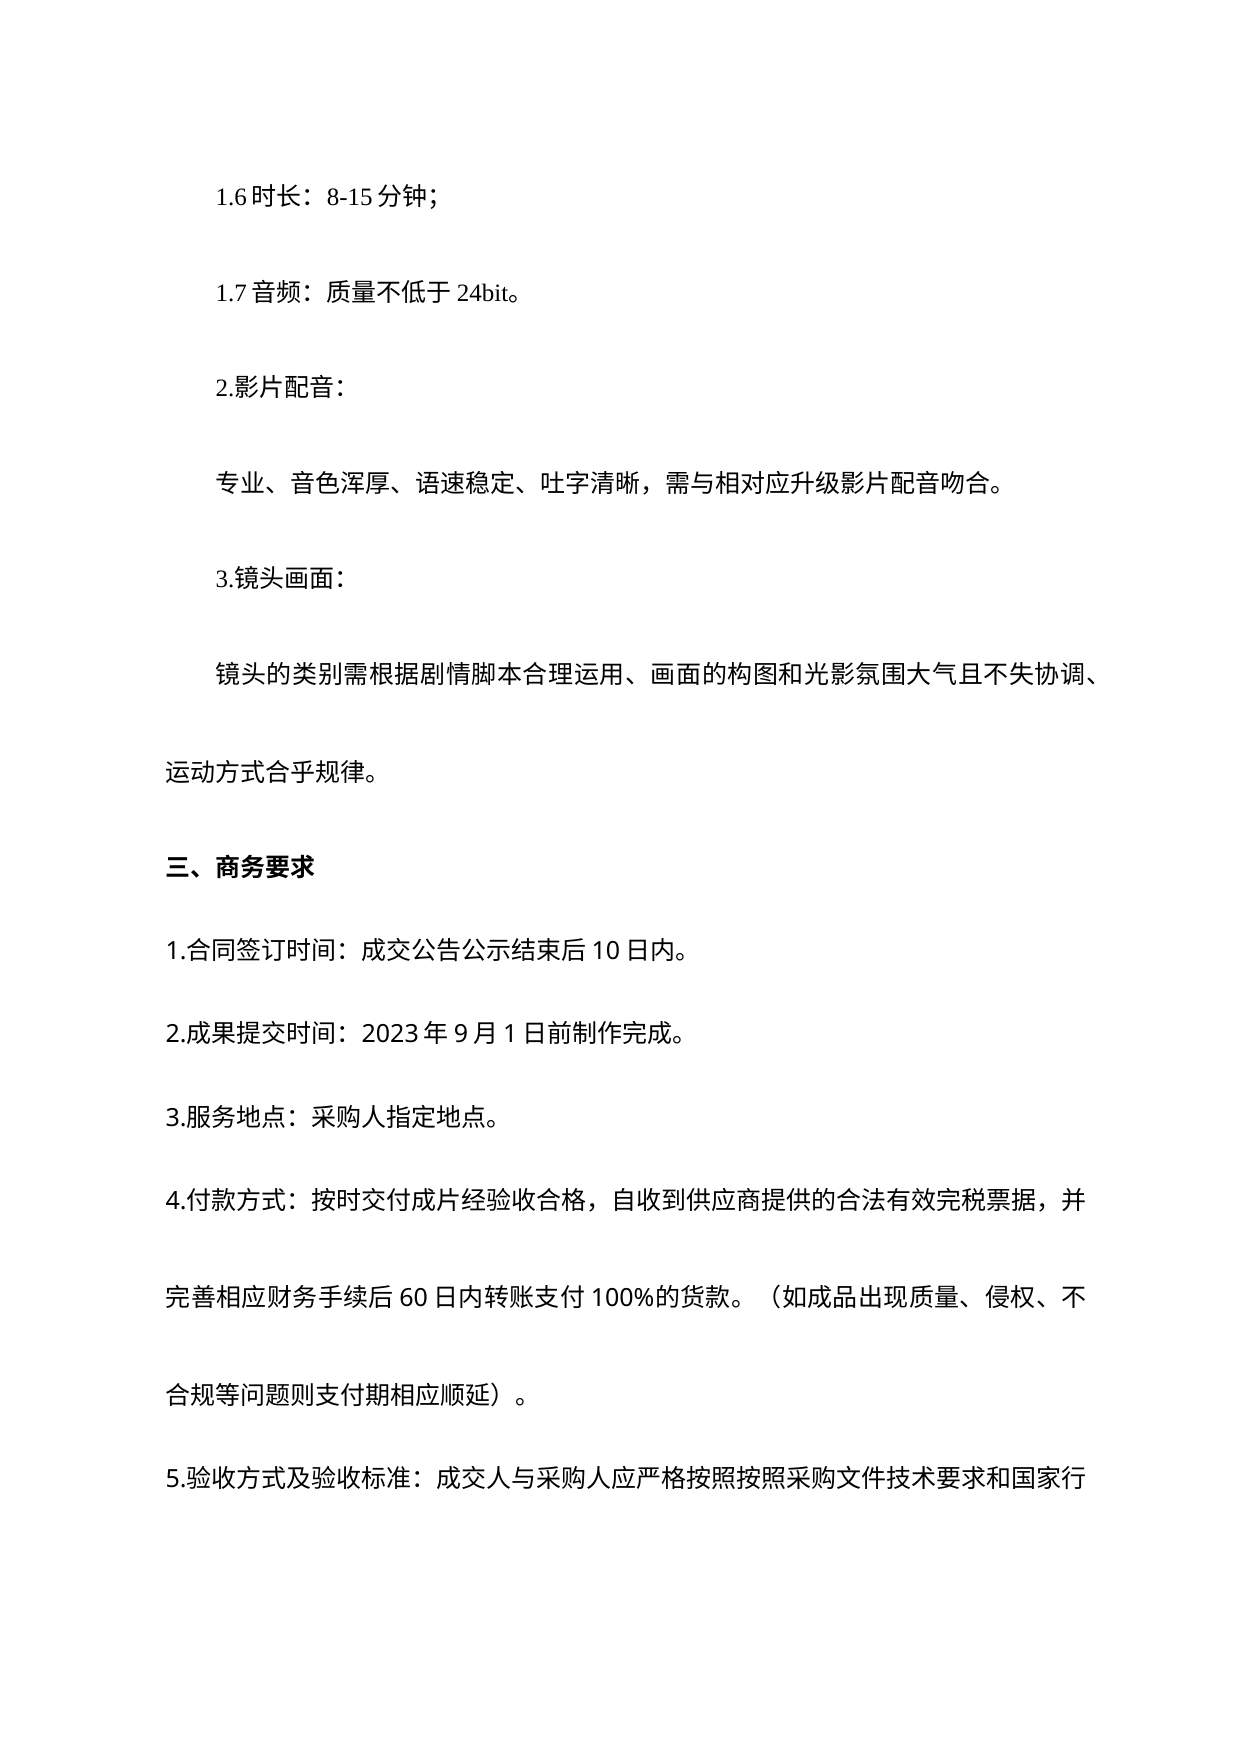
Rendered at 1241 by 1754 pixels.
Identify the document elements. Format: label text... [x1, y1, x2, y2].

text 4.付款方式：按时交付成片经验收合格，自收到供应商提供的合法有效完税票据，并完善相应财务手续后60日内转账支付100%的货款。（如成品出现质量、侵权、不合规等问题则支付期相应顺延）。 [165, 1166, 1087, 1426]
text 2.成果提交时间：2023年9月1日前制作完成。 [165, 999, 1087, 1064]
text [165, 1444, 1087, 1509]
text 2.影片配音： [165, 353, 1087, 418]
text 3.服务地点：采购人指定地点。 [165, 1083, 1087, 1148]
text 1.6时长：8-15分钟； [165, 162, 1087, 227]
text 专业、音色浑厚、语速稳定、吐字清晰，需与相对应升级影片配音吻合。 [165, 449, 1087, 514]
text 1.7音频：质量不低于24bit。 [165, 258, 1087, 323]
text 3.镜头画面： [165, 544, 1087, 609]
text 镜头的类别需根据剧情脚本合理运用、画面的构图和光影氛围大气且不失协调、运动方式合乎规律。 [165, 640, 1087, 803]
text 1.合同签订时间：成交公告公示结束后10日内。 [165, 916, 1087, 981]
text 三、商务要求 [165, 833, 1087, 898]
